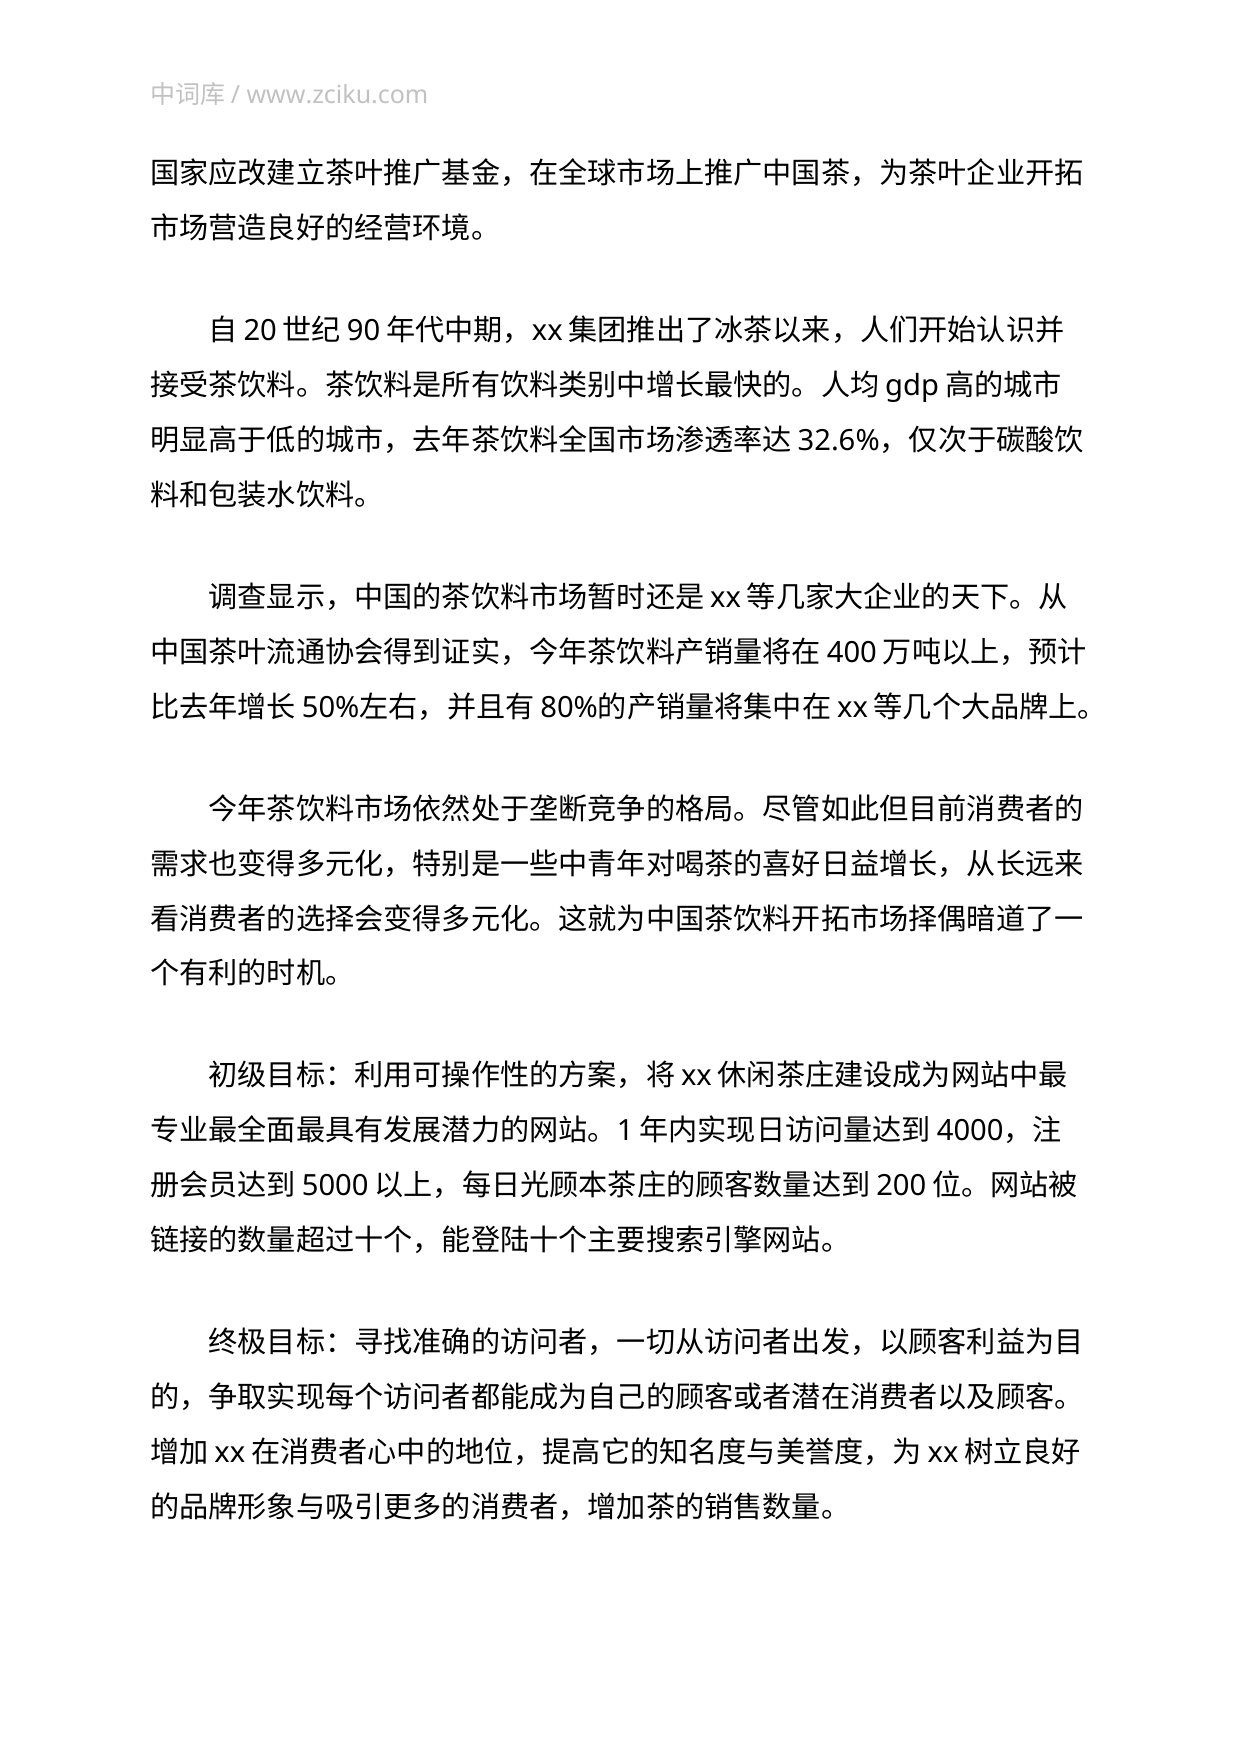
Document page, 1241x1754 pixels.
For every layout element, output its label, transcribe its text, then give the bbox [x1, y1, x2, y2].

text 调查显示，中国的茶饮料市场暂时还是xx等几家大企业的天下。从中国茶叶流通协会得到证实，今年茶饮料产销量将在400万吨以上，预计比去年增长50%左右，并且有80%的产销量将集中在xx等几个大品牌上。 [150, 573, 1090, 726]
text 自20世纪90年代中期，xx集团推出了冰茶以来，人们开始认识并接受茶饮料。茶饮料是所有饮料类别中增长最快的。人均gdp高的城市明显高于低的城市，去年茶饮料全国市场渗透率达32.6%，仅次于碳酸饮料和包装水饮料。 [150, 307, 1090, 514]
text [150, 150, 1090, 247]
text 初级目标：利用可操作性的方案，将xx休闲茶庄建设成为网站中最专业最全面最具有发展潜力的网站。1年内实现日访问量达到4000，注册会员达到5000以上，每日光顾本茶庄的顾客数量达到200位。网站被链接的数量超过十个，能登陆十个主要搜索引擎网站。 [150, 1052, 1090, 1259]
text 终极目标：寻找准确的访问者，一切从访问者出发，以顾客利益为目的，争取实现每个访问者都能成为自己的顾客或者潜在消费者以及顾客。增加xx在消费者心中的地位，提高它的知名度与美誉度，为xx树立良好的品牌形象与吸引更多的消费者，增加茶的销售数量。 [150, 1319, 1090, 1526]
text 今年茶饮料市场依然处于垄断竞争的格局。尽管如此但目前消费者的需求也变得多元化，特别是一些中青年对喝茶的喜好日益增长，从长远来看消费者的选择会变得多元化。这就为中国茶饮料开拓市场择偶暗道了一个有利的时机。 [150, 785, 1090, 992]
